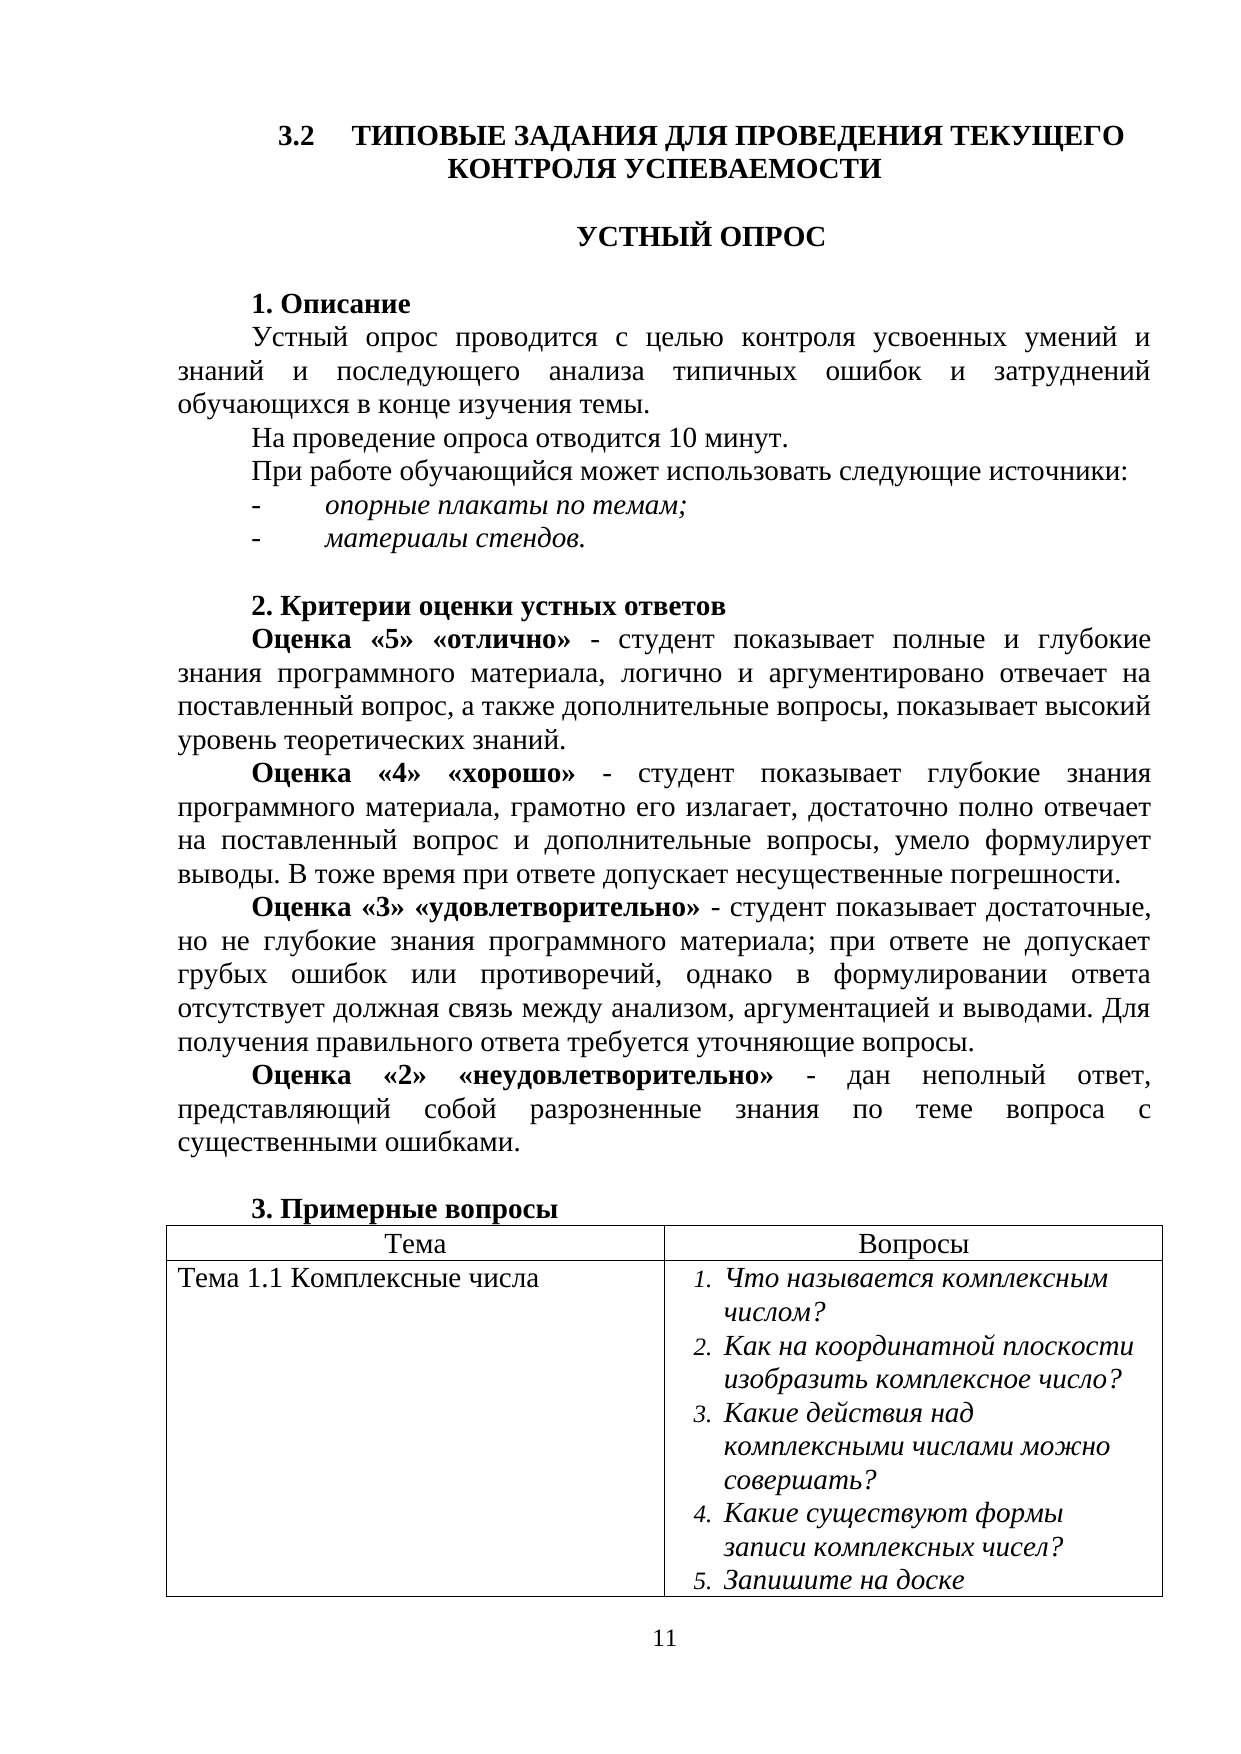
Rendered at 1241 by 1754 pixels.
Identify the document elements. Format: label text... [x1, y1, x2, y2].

list ТИПОВЫЕ ЗАДАНИЯ ДЛЯ ПРОВЕДЕНИЯ ТЕКУЩЕГО КОНТРОЛЯ УСПЕВАЕМОСТИ [177, 118, 1152, 185]
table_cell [167, 1261, 664, 1596]
text 1. Описание [177, 286, 1152, 319]
text При работе обучающийся может использовать следующие источники: [177, 453, 1152, 487]
text 3. Примерные вопросы [177, 1191, 1152, 1225]
text Устный опрос проводится с целью контроля усвоенных умений и знаний и последующего анализа типичных ошибок и затруднений обучающихся в конце изучения темы. [177, 319, 1152, 420]
text Оценка «5» «отлично» - студент показывает полные и глубокие знания программного материала, логично и аргументировано отвечает на поставленный вопрос, а также дополнительные вопросы, показывает высокий уровень теоретических знаний. [177, 621, 1152, 755]
list опорные плакаты по темам; [177, 487, 1152, 521]
text Оценка «2» «неудовлетворительно» - дан неполный ответ, представляющий собой разрозненные знания по теме вопроса с существенными ошибками. [177, 1057, 1152, 1158]
table_header Тема [167, 1226, 664, 1259]
text 2. Критерии оценки устных ответов [177, 588, 1152, 621]
text На проведение опроса отводится 10 минут. [177, 420, 1152, 453]
text Оценка «3» «удовлетворительно» - студент показывает достаточные, но не глубокие знания программного материала; при ответе не допускает грубых ошибок или противоречий, однако в формулировании ответа отсутствует должная связь между анализом, аргументацией и выводами. Для получения правильного ответа требуется уточняющие вопросы. [177, 889, 1152, 1057]
text УСТНЫЙ ОПРОС [177, 219, 1152, 252]
table_header Вопросы [665, 1226, 1162, 1259]
list материалы стендов. [177, 521, 1152, 554]
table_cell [665, 1261, 1162, 1596]
text Оценка «4» «хорошо» - студент показывает глубокие знания программного материала, грамотно его излагает, достаточно полно отвечает на поставленный вопрос и дополнительные вопросы, умело формулирует выводы. В тоже время при ответе допускает несущественные погрешности. [177, 755, 1152, 889]
